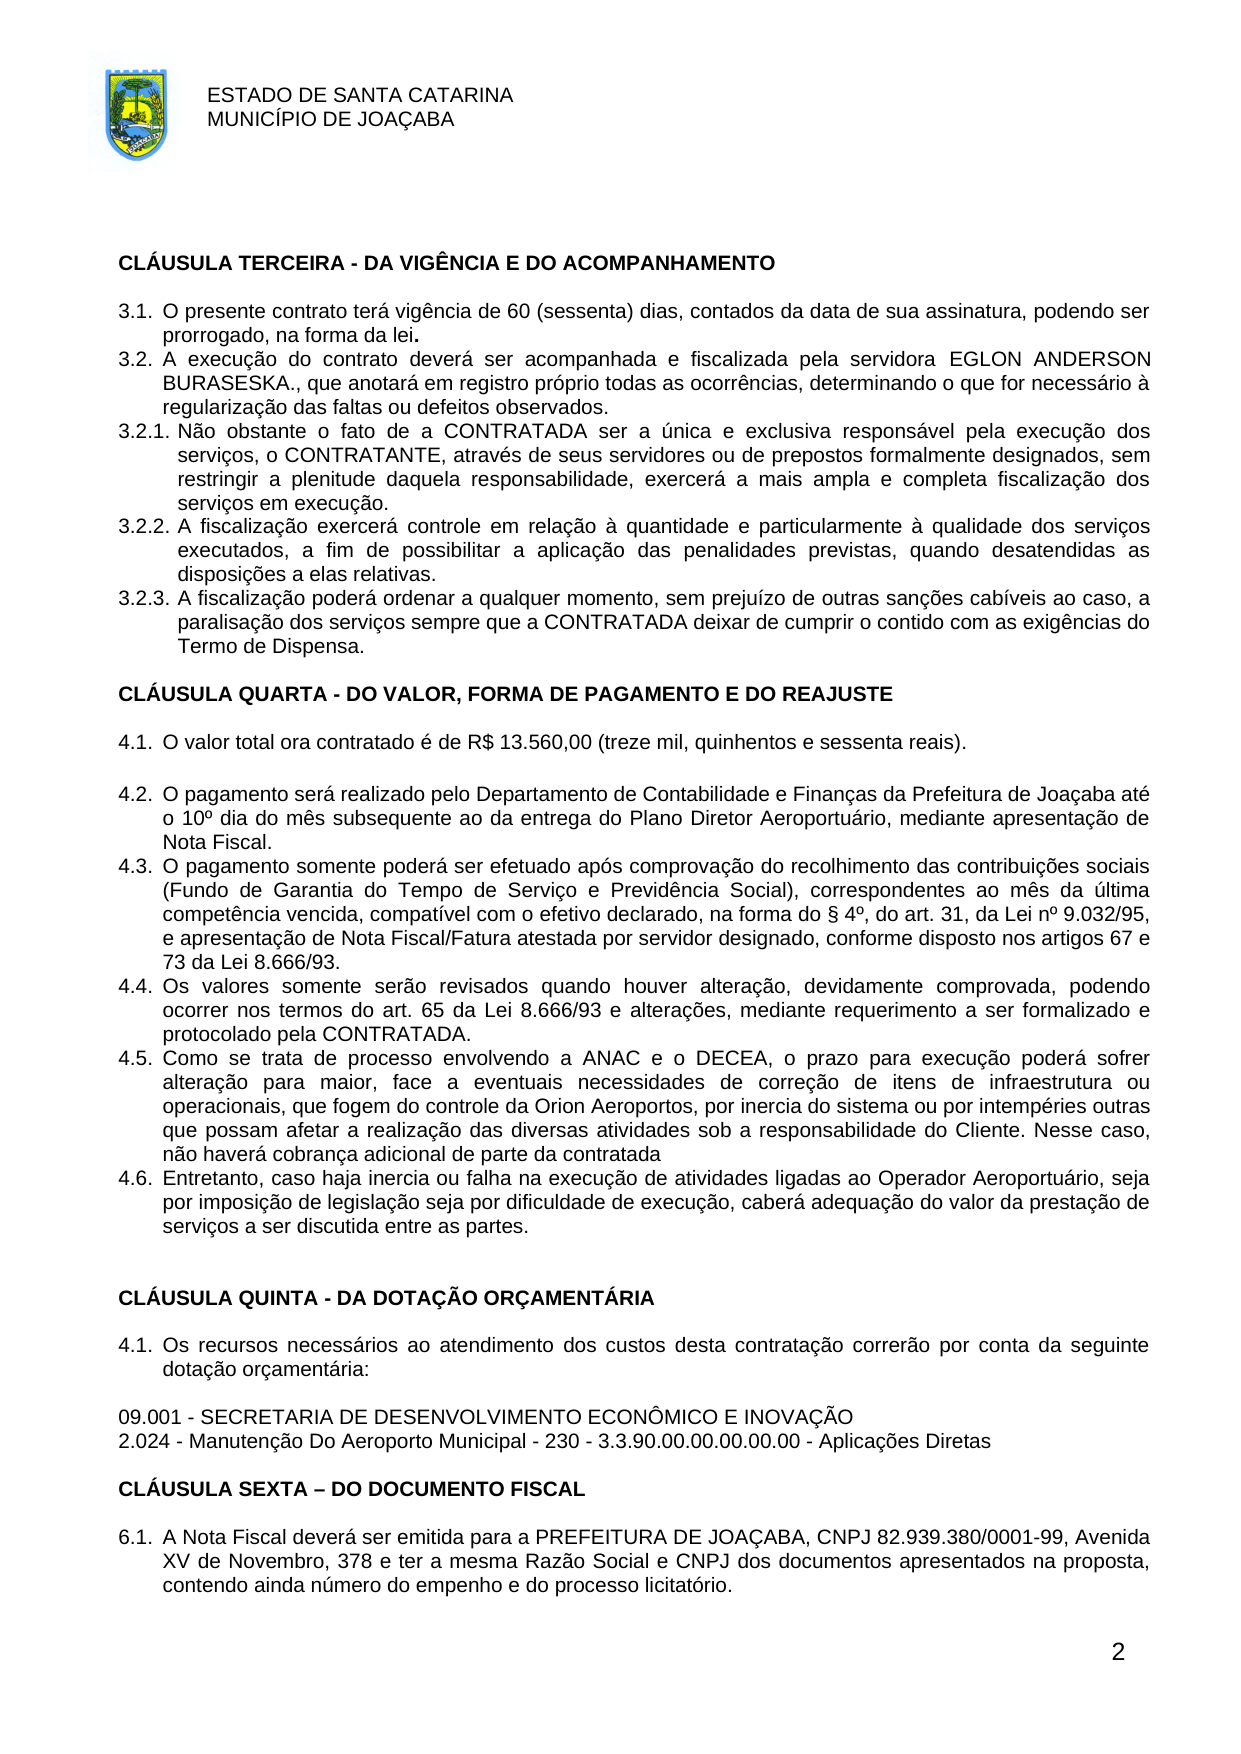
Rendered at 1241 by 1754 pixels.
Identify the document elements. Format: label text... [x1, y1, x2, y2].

text 2.024 - Manutenção Do Aeroporto Municipal - 230 - 3.3.90.00.00.00.00.00 - Aplicações Diretas [118, 1429, 1152, 1453]
list A fiscalização poderá ordenar a qualquer momento, sem prejuízo de outras sanções cabíveis ao caso, a paralisação dos serviços sempre que a CONTRATADA deixar de cumprir o contido com as exigências do Termo de Dispensa. [118, 586, 1152, 658]
text CLÁUSULA QUINTA - DA DOTAÇÃO ORÇAMENTÁRIA [118, 1285, 1152, 1309]
list Como se trata de processo envolvendo a ANAC e o DECEA, o prazo para execução poderá sofrer alteração para maior, face a eventuais necessidades de correção de itens de infraestrutura ou operacionais, que fogem do controle da Orion Aeroportos, por inercia do sistema ou por intempéries outras que possam afetar a realização das diversas atividades sob a responsabilidade do Cliente. Nesse caso, não haverá cobrança adicional de parte da contratada [118, 1046, 1152, 1166]
list O pagamento será realizado pelo Departamento de Contabilidade e Finanças da Prefeitura de Joaçaba até o 10º dia do mês subsequente ao da entrega do Plano Diretor Aeroportuário, mediante apresentação de Nota Fiscal. [118, 782, 1152, 854]
list O presente contrato terá vigência de 60 (sessenta) dias, contados da data de sua assinatura, podendo ser prorrogado, na forma da lei. [118, 299, 1152, 347]
list A Nota Fiscal deverá ser emitida para a PREFEITURA DE JOAÇABA, CNPJ 82.939.380/0001-99, Avenida XV de Novembro, 378 e ter a mesma Razão Social e CNPJ dos documentos apresentados na proposta, contendo ainda número do empenho e do processo licitatório. [118, 1525, 1152, 1597]
list A execução do contrato deverá ser acompanhada e fiscalizada pela servidora EGLON ANDERSON BURASESKA., que anotará em registro próprio todas as ocorrências, determinando o que for necessário à regularização das faltas ou defeitos observados. [118, 347, 1152, 418]
list O valor total ora contratado é de R$ 13.560,00 (treze mil, quinhentos e sessenta reais). [118, 730, 1152, 754]
list Não obstante o fato de a CONTRATADA ser a única e exclusiva responsável pela execução dos serviços, o CONTRATANTE, através de seus servidores ou de prepostos formalmente designados, sem restringir a plenitude daquela responsabilidade, exercerá a mais ampla e completa fiscalização dos serviços em execução. [118, 418, 1152, 514]
list A fiscalização exercerá controle em relação à quantidade e particularmente à qualidade dos serviços executados, a fim de possibilitar a aplicação das penalidades previstas, quando desatendidas as disposições a elas relativas. [118, 514, 1152, 586]
list O pagamento somente poderá ser efetuado após comprovação do recolhimento das contribuições sociais (Fundo de Garantia do Tempo de Serviço e Previdência Social), correspondentes ao mês da última competência vencida, compatível com o efetivo declarado, na forma do § 4º, do art. 31, da Lei nº 9.032/95, e apresentação de Nota Fiscal/Fatura atestada por servidor designado, conforme disposto nos artigos 67 e 73 da Lei 8.666/93. [118, 854, 1152, 974]
picture [88, 51, 187, 179]
subtitle CLÁUSULA SEXTA – DO DOCUMENTO FISCAL [118, 1477, 1152, 1501]
text CLÁUSULA TERCEIRA - DA VIGÊNCIA E DO ACOMPANHAMENTO [118, 251, 1152, 275]
list Os valores somente serão revisados quando houver alteração, devidamente comprovada, podendo ocorrer nos termos do art. 65 da Lei 8.666/93 e alterações, mediante requerimento a ser formalizado e protocolado pela CONTRATADA. [118, 974, 1152, 1046]
list Os recursos necessários ao atendimento dos custos desta contratação correrão por conta da seguinte dotação orçamentária: [118, 1333, 1152, 1381]
text CLÁUSULA QUARTA - DO VALOR, FORMA DE PAGAMENTO E DO REAJUSTE [118, 682, 1152, 706]
list Entretanto, caso haja inercia ou falha na execução de atividades ligadas ao Operador Aeroportuário, seja por imposição de legislação seja por dificuldade de execução, caberá adequação do valor da prestação de serviços a ser discutida entre as partes. [118, 1166, 1152, 1237]
text 09.001 - SECRETARIA DE DESENVOLVIMENTO ECONÔMICO E INOVAÇÃO [118, 1405, 1152, 1429]
